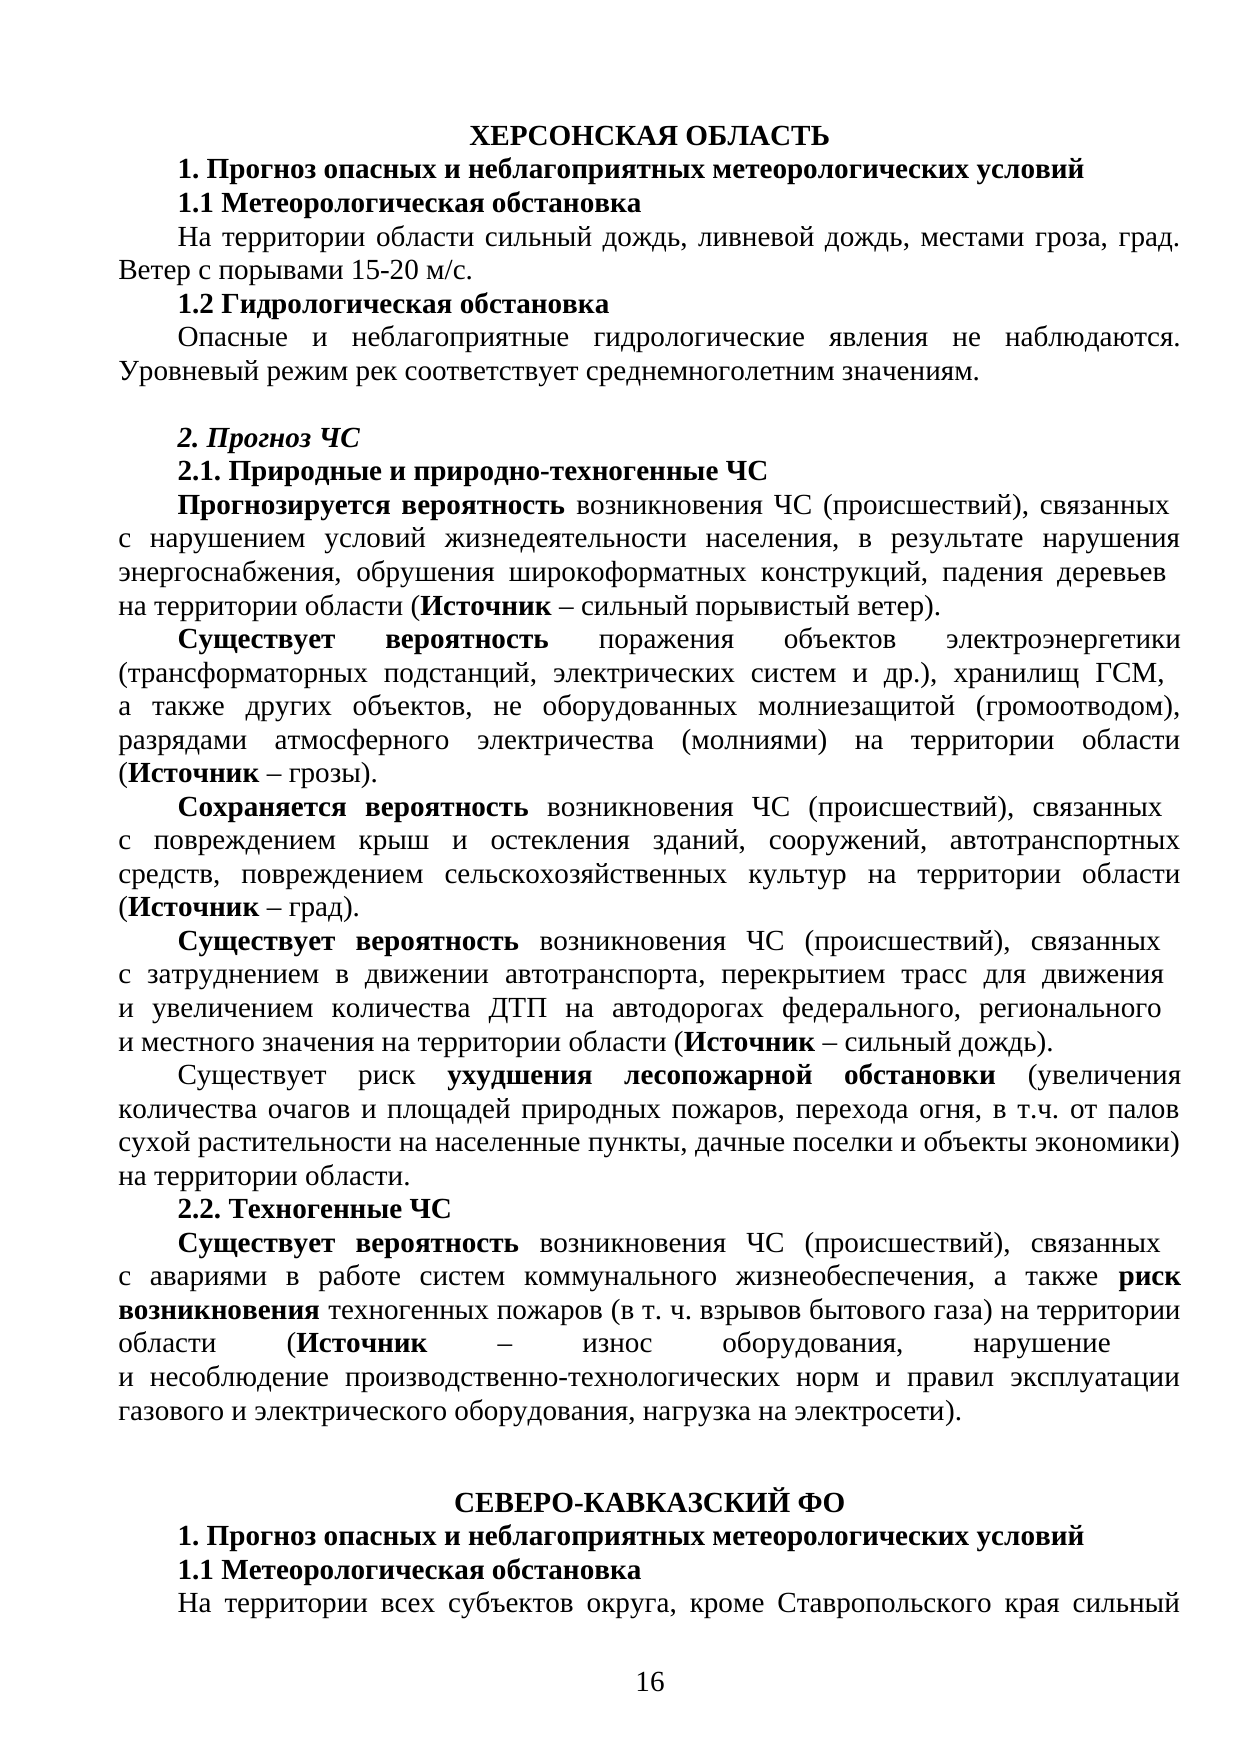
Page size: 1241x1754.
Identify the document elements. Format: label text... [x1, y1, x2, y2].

text Сохраняется вероятность возникновения ЧС (происшествий), связанных с повреждением крыш и остекления зданий, сооружений, автотранспортных средств, повреждением сельскохозяйственных культур на территории области (Источник – град). [118, 789, 1181, 923]
text ХЕРСОНСКАЯ ОБЛАСТЬ [118, 118, 1181, 152]
text Существует вероятность поражения объектов электроэнергетики (трансформаторных подстанций, электрических систем и др.), хранилищ ГСМ, а также других объектов, не оборудованных молниезащитой (громоотводом), разрядами атмосферного электричества (молниями) на территории области (Источник – грозы). [118, 621, 1181, 789]
list Опасные и неблагоприятные гидрологические явления не наблюдаются. Уровневый режим рек соответствует среднемноголетним значениям. [118, 319, 1181, 386]
text 1.1 Метеорологическая обстановка [118, 1552, 1181, 1585]
text Существует вероятность возникновения ЧС (происшествий), связанных с авариями в работе систем коммунального жизнеобеспечения, а также риск возникновения техногенных пожаров (в т. ч. взрывов бытового газа) на территории области (Источник – износ оборудования, нарушение и несоблюдение производственно-технологических норм и правил эксплуатации газового и электрического оборудования, нагрузка на электросети). [118, 1225, 1181, 1426]
text 1.2 Гидрологическая обстановка [118, 286, 1181, 319]
text 2.2. Техногенные ЧС [118, 1191, 1181, 1225]
text 1. Прогноз опасных и неблагоприятных метеорологических условий [118, 1518, 1181, 1552]
text 1.1 Метеорологическая обстановка [118, 185, 1181, 219]
text 2. Прогноз ЧС [118, 420, 1181, 453]
text СЕВЕРО-КАВКАЗСКИЙ ФО [118, 1485, 1181, 1518]
text Существует риск ухудшения лесопожарной обстановки (увеличения количества очагов и площадей природных пожаров, перехода огня, в т.ч. от палов сухой растительности на населенные пункты, дачные поселки и объекты экономики) на территории области. [118, 1057, 1181, 1191]
text Существует вероятность возникновения ЧС (происшествий), связанных с затруднением в движении автотранспорта, перекрытием трасс для движения и увеличением количества ДТП на автодорогах федерального, регионального и местного значения на территории области (Источник – сильный дождь). [118, 923, 1181, 1057]
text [118, 1585, 1181, 1619]
text На территории области сильный дождь, ливневой дождь, местами гроза, град. Ветер с порывами 15-20 м/с. [118, 219, 1181, 286]
text Прогнозируется вероятность возникновения ЧС (происшествий), связанных с нарушением условий жизнедеятельности населения, в результате нарушения энергоснабжения, обрушения широкоформатных конструкций, падения деревьев на территории области (Источник – сильный порывистый ветер). [118, 487, 1181, 621]
text 1. Прогноз опасных и неблагоприятных метеорологических условий [118, 152, 1181, 185]
text 2.1. Природные и природно-техногенные ЧС [118, 453, 1181, 487]
